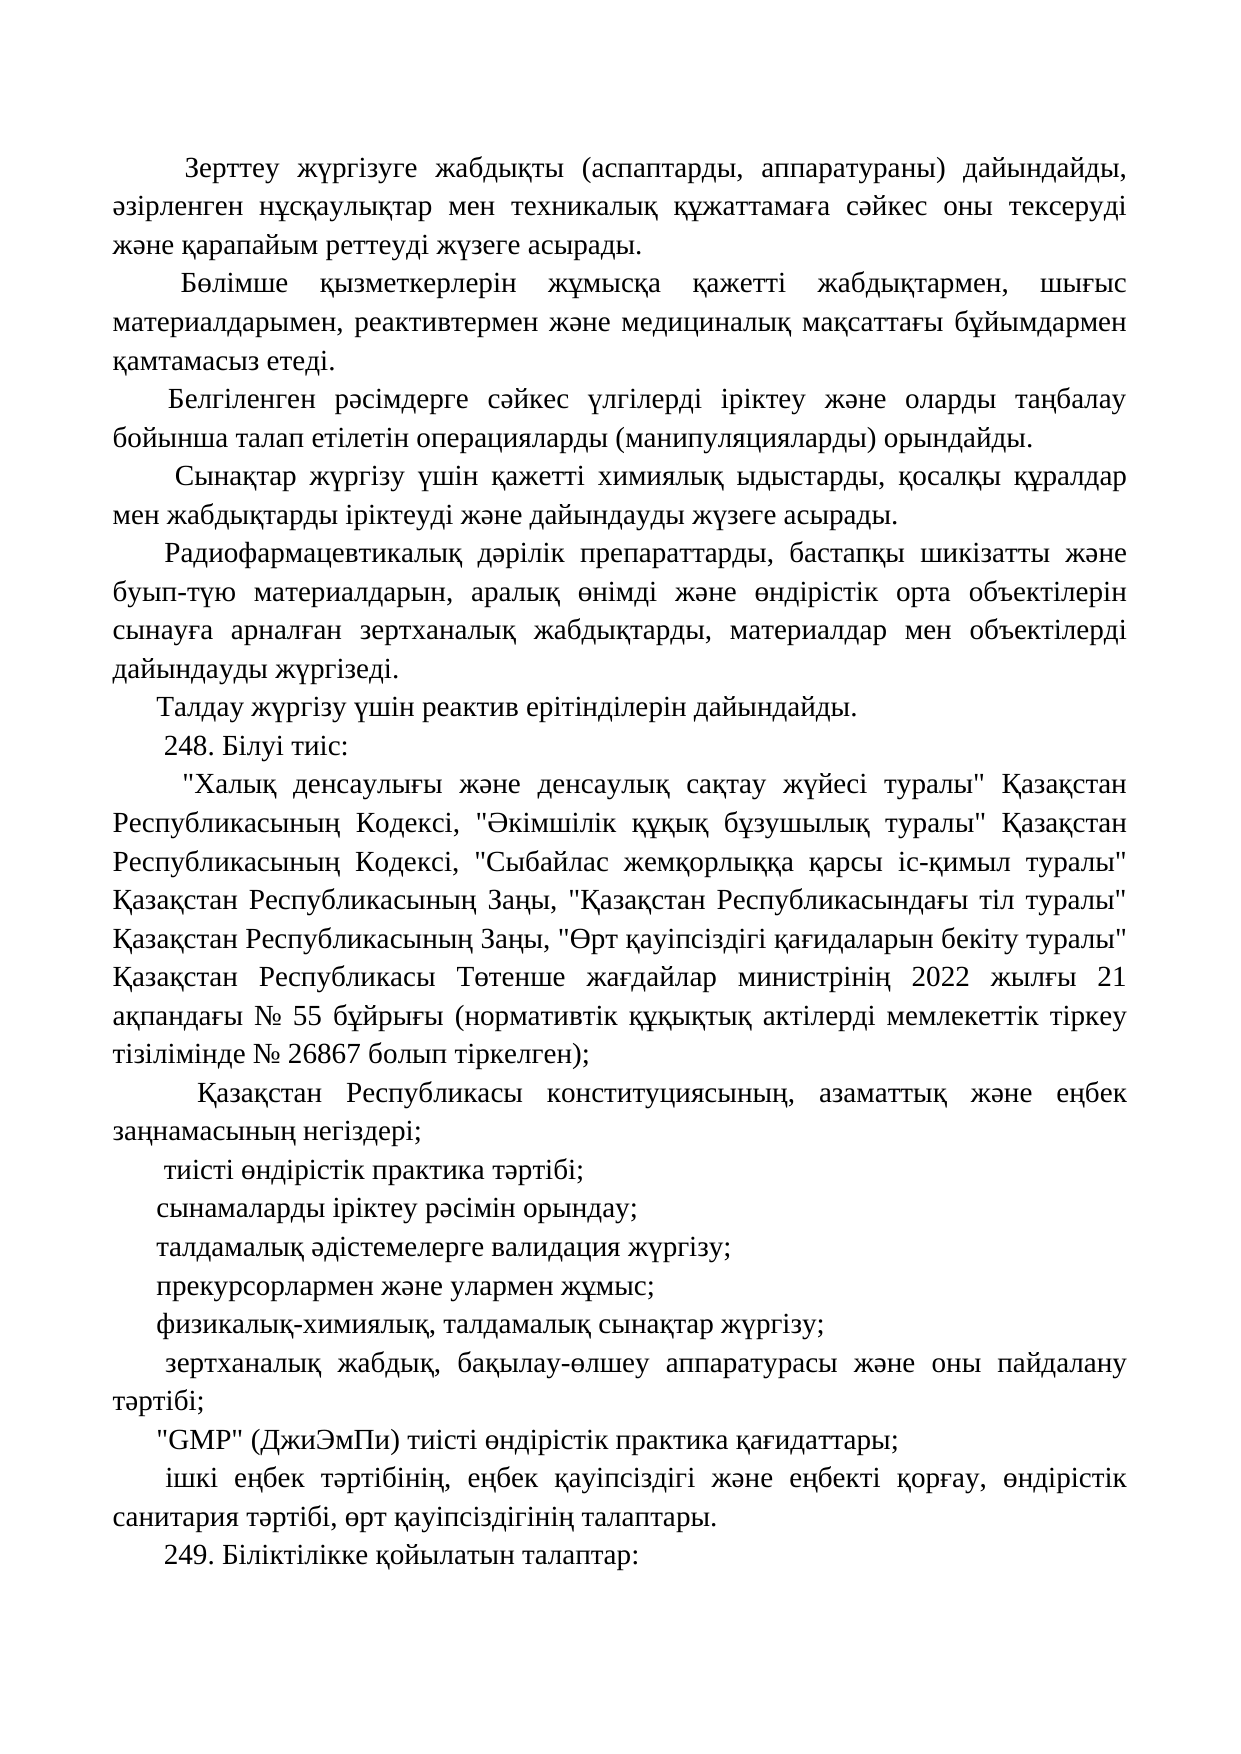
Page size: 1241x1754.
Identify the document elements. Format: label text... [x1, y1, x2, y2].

text Бөлімше қызметкерлерін жұмысқа қажетті жабдықтармен, шығыс материалдарымен, реактивтермен және медициналық мақсаттағы бұйымдармен қамтамасыз етеді. [112, 266, 1128, 376]
text 248. Білуі тиіс: [112, 728, 1128, 762]
text Талдау жүргізу үшін реактив ерітінділерін дайындайды. [112, 689, 1128, 723]
text Сынақтар жүргізу үшін қажетті химиялық ыдыстарды, қосалқы құралдар мен жабдықтарды іріктеуді және дайындауды жүзеге асырады. [112, 458, 1128, 530]
text Зерттеу жүргізуге жабдықты (аспаптарды, аппаратураны) дайындайды, әзірленген нұсқаулықтар мен техникалық құжаттамаға сәйкес оны тексеруді және қарапайым реттеуді жүзеге асырады. [112, 150, 1128, 261]
text "Халық денсаулығы және денсаулық сақтау жүйесі туралы" Қазақстан Республикасының Кодексі, "Әкімшілік құқық бұзушылық туралы" Қазақстан Республикасының Кодексі, "Сыбайлас жемқорлыққа қарсы іс-қимыл туралы" Қазақстан Республикасының Заңы, "Қазақстан Республикасындағы тіл туралы" Қазақстан Республикасының Заңы, "Өрт қауіпсіздігі қағидаларын бекіту туралы" Қазақстан Республикасы Төтенше жағдайлар министрінің 2022 жылғы 21 ақпандағы № 55 бұйрығы (нормативтік құқықтық актілерді мемлекеттік тіркеу тізілімінде № 26867 болып тіркелген); [112, 767, 1128, 1070]
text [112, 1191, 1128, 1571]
text Белгіленген рәсімдерге сәйкес үлгілерді іріктеу және оларды таңбалау бойынша талап етілетін операцияларды (манипуляцияларды) орындайды. [112, 381, 1128, 453]
text Радиофармацевтикалық дәрілік препараттарды, бастапқы шикізатты және буып-түю материалдарын, аралық өнімді және өндірістік орта объектілерін сынауға арналған зертханалық жабдықтарды, материалдар мен объектілерді дайындауды жүргізеді. [112, 535, 1128, 684]
text тиісті өндірістік практика тәртібі; [112, 1152, 1128, 1186]
text Қазақстан Республикасы конституциясының, азаматтық және еңбек заңнамасының негіздері; [112, 1075, 1128, 1147]
